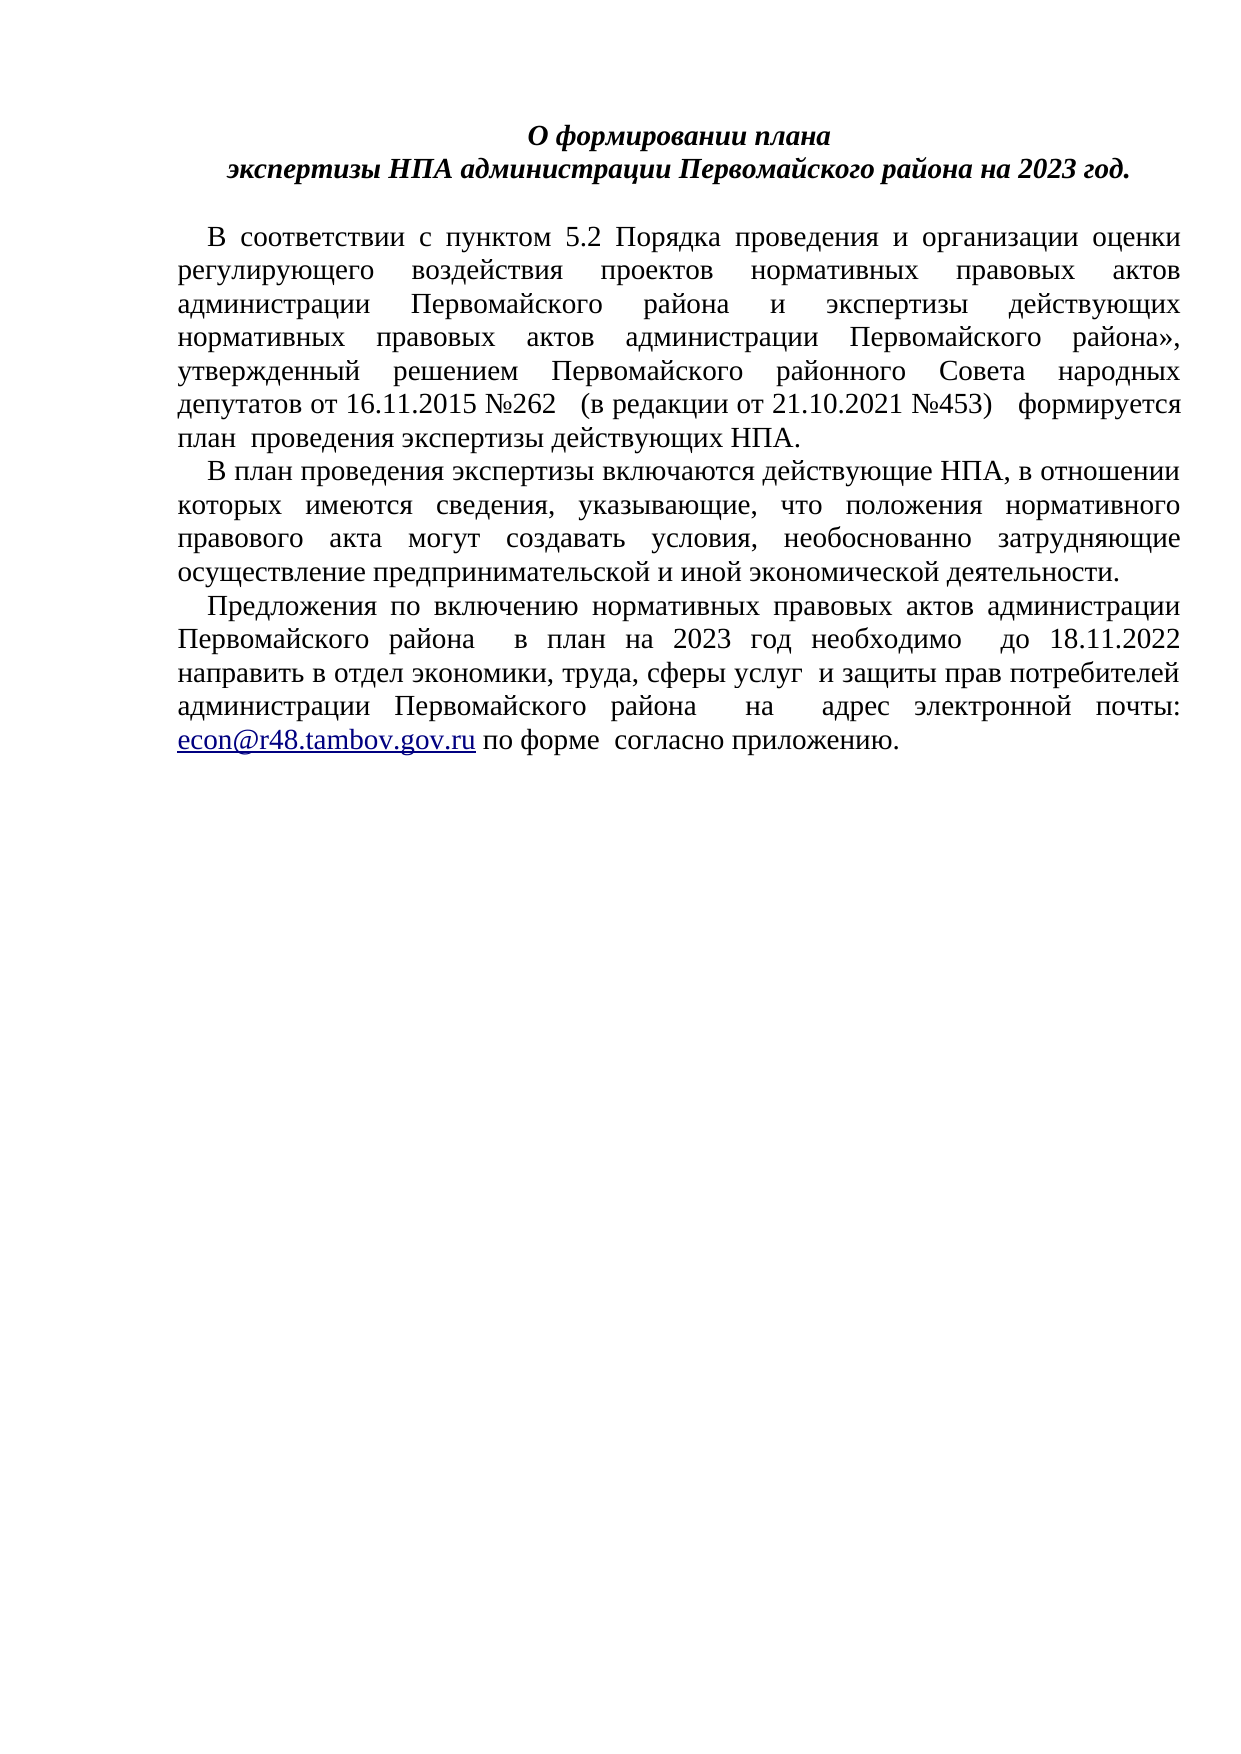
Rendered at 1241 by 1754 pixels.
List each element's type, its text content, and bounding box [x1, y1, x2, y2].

text В соответствии с пунктом 5.2 Порядка проведения и организации оценки регулирующего воздействия проектов нормативных правовых актов администрации Первомайского района и экспертизы действующих нормативных правовых актов администрации Первомайского района», утвержденный решением Первомайского районного Совета народных депутатов от 16.11.2015 №262 (в редакции от 21.10.2021 №453) формируется план проведения экспертизы действующих НПА. [177, 219, 1181, 453]
text О формировании плана [177, 118, 1181, 152]
text В план проведения экспертизы включаются действующие НПА, в отношении которых имеются сведения, указывающие, что положения нормативного правового акта могут создавать условия, необоснованно затрудняющие осуществление предпринимательской и иной экономической деятельности. [177, 453, 1181, 588]
text экспертизы НПА администрации Первомайского района на 2023 год. [177, 152, 1181, 185]
text Предложения по включению нормативных правовых актов администрации Первомайского района в план на 2023 год необходимо до 18.11.2022 направить в отдел экономики, труда, сферы услуг и защиты прав потребителей администрации Первомайского района на адрес электронной почты: econ@r48.tambov.gov.ru по форме согласно приложению. [177, 588, 1181, 655]
text Предложения по включению нормативных правовых актов администрации Первомайского района в план на 2023 год необходимо до 18.11.2022 направить в отдел экономики, труда, сферы услуг и защиты прав потребителей администрации Первомайского района на адрес электронной почты: econ@r48.tambov.gov.ru по форме согласно приложению. [177, 688, 1181, 755]
